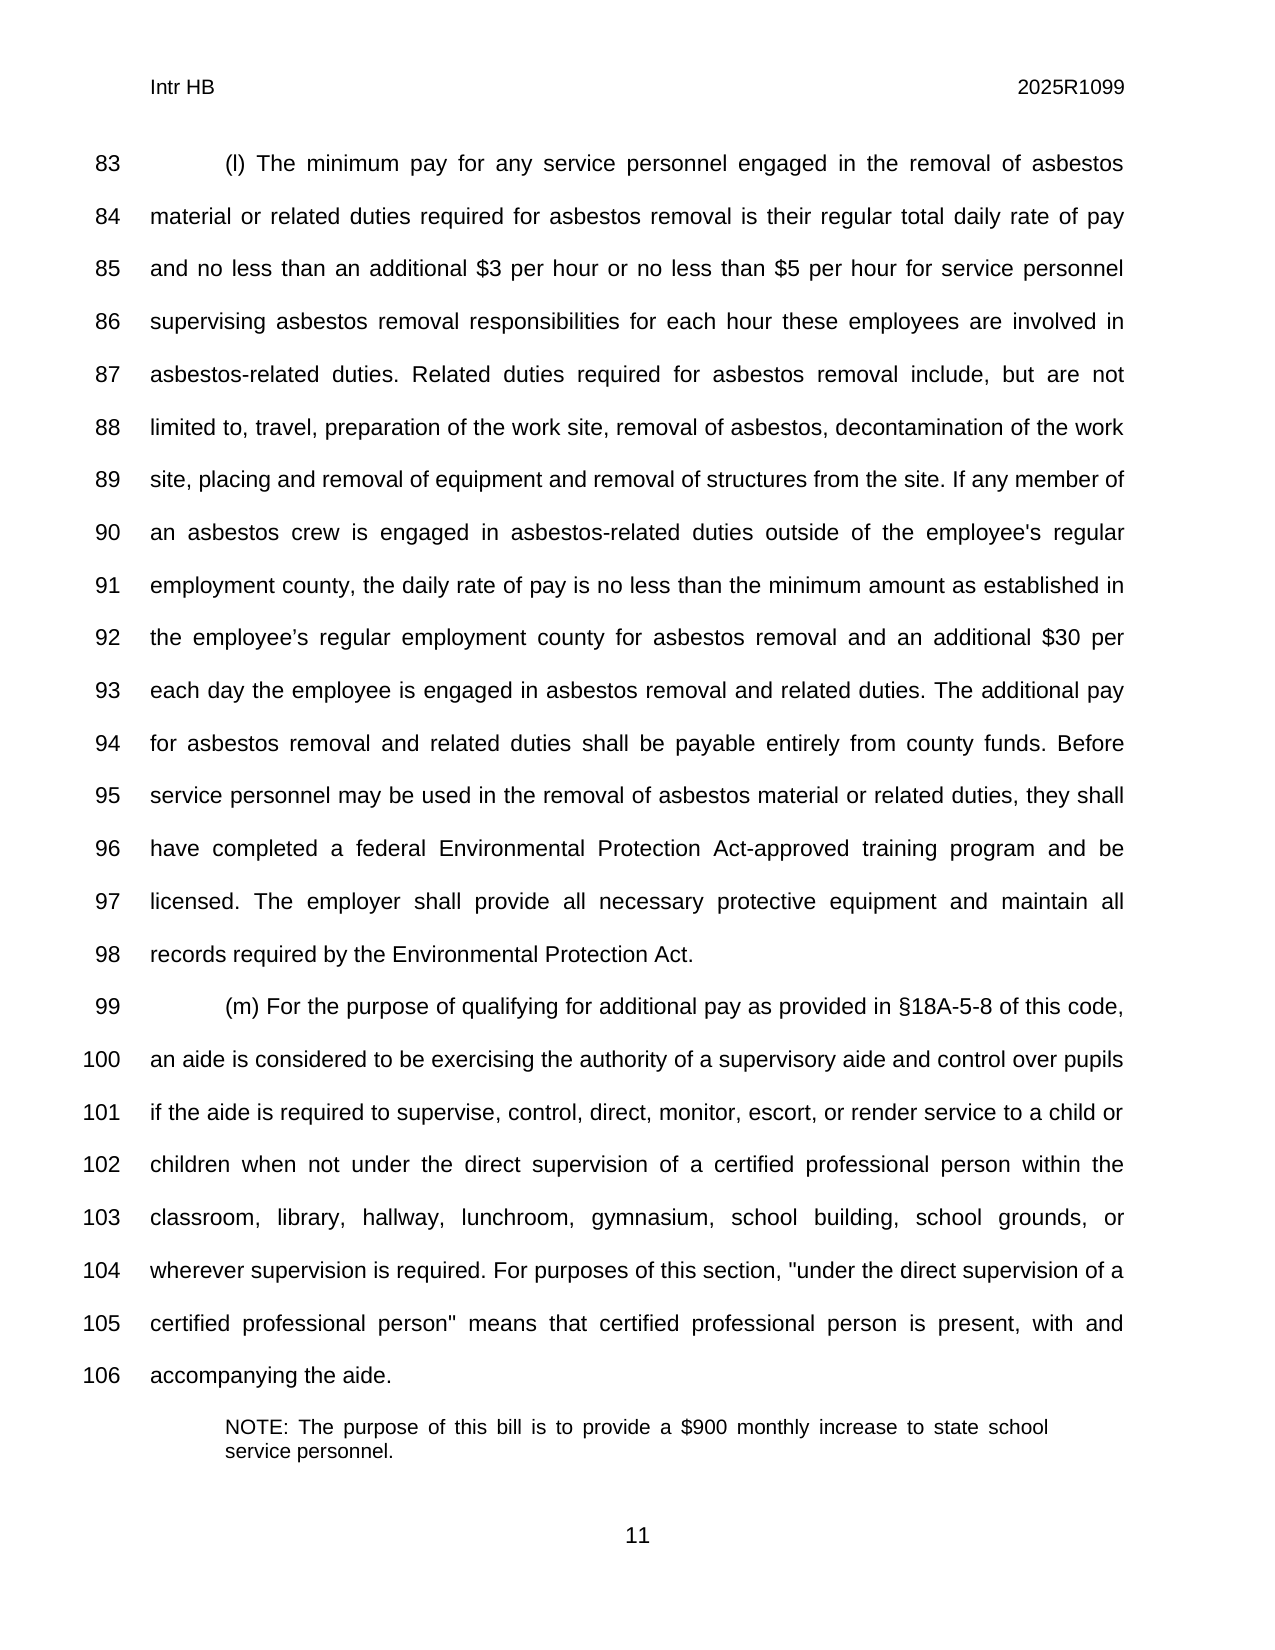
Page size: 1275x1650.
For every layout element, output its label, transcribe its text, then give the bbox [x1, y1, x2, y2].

text NOTE: The purpose of this bill is to provide a $900 monthly increase to state school service personnel. [225, 1415, 1050, 1463]
text (m) For the purpose of qualifying for additional pay as provided in §18A-5-8 of this code, an aide is considered to be exercising the authority of a supervisory aide and control over pupils if the aide is required to supervise, control, direct, monitor, escort, or render service to a child or children when not under the direct supervision of a certified professional person within the classroom, library, hallway, lunchroom, gymnasium, school building, school grounds, or wherever supervision is required. For purposes of this section, "under the direct supervision of a certified professional person" means that certified professional person is present, with and accompanying the aide. [150, 993, 1125, 1389]
text (l) The minimum pay for any service personnel engaged in the removal of asbestos material or related duties required for asbestos removal is their regular total daily rate of pay and no less than an additional $3 per hour or no less than $5 per hour for service personnel supervising asbestos removal responsibilities for each hour these employees are involved in asbestos-related duties. Related duties required for asbestos removal include, but are not limited to, travel, preparation of the work site, removal of asbestos, decontamination of the work site, placing and removal of equipment and removal of structures from the site. If any member of an asbestos crew is engaged in asbestos-related duties outside of the employee's regular employment county, the daily rate of pay is no less than the minimum amount as established in the employee’s regular employment county for asbestos removal and an additional $30 per each day the employee is engaged in asbestos removal and related duties. The additional pay for asbestos removal and related duties shall be payable entirely from county funds. Before service personnel may be used in the removal of asbestos material or related duties, they shall have completed a federal Environmental Protection Act-approved training program and be licensed. The employer shall provide all necessary protective equipment and maintain all records required by the Environmental Protection Act. [150, 150, 1125, 967]
